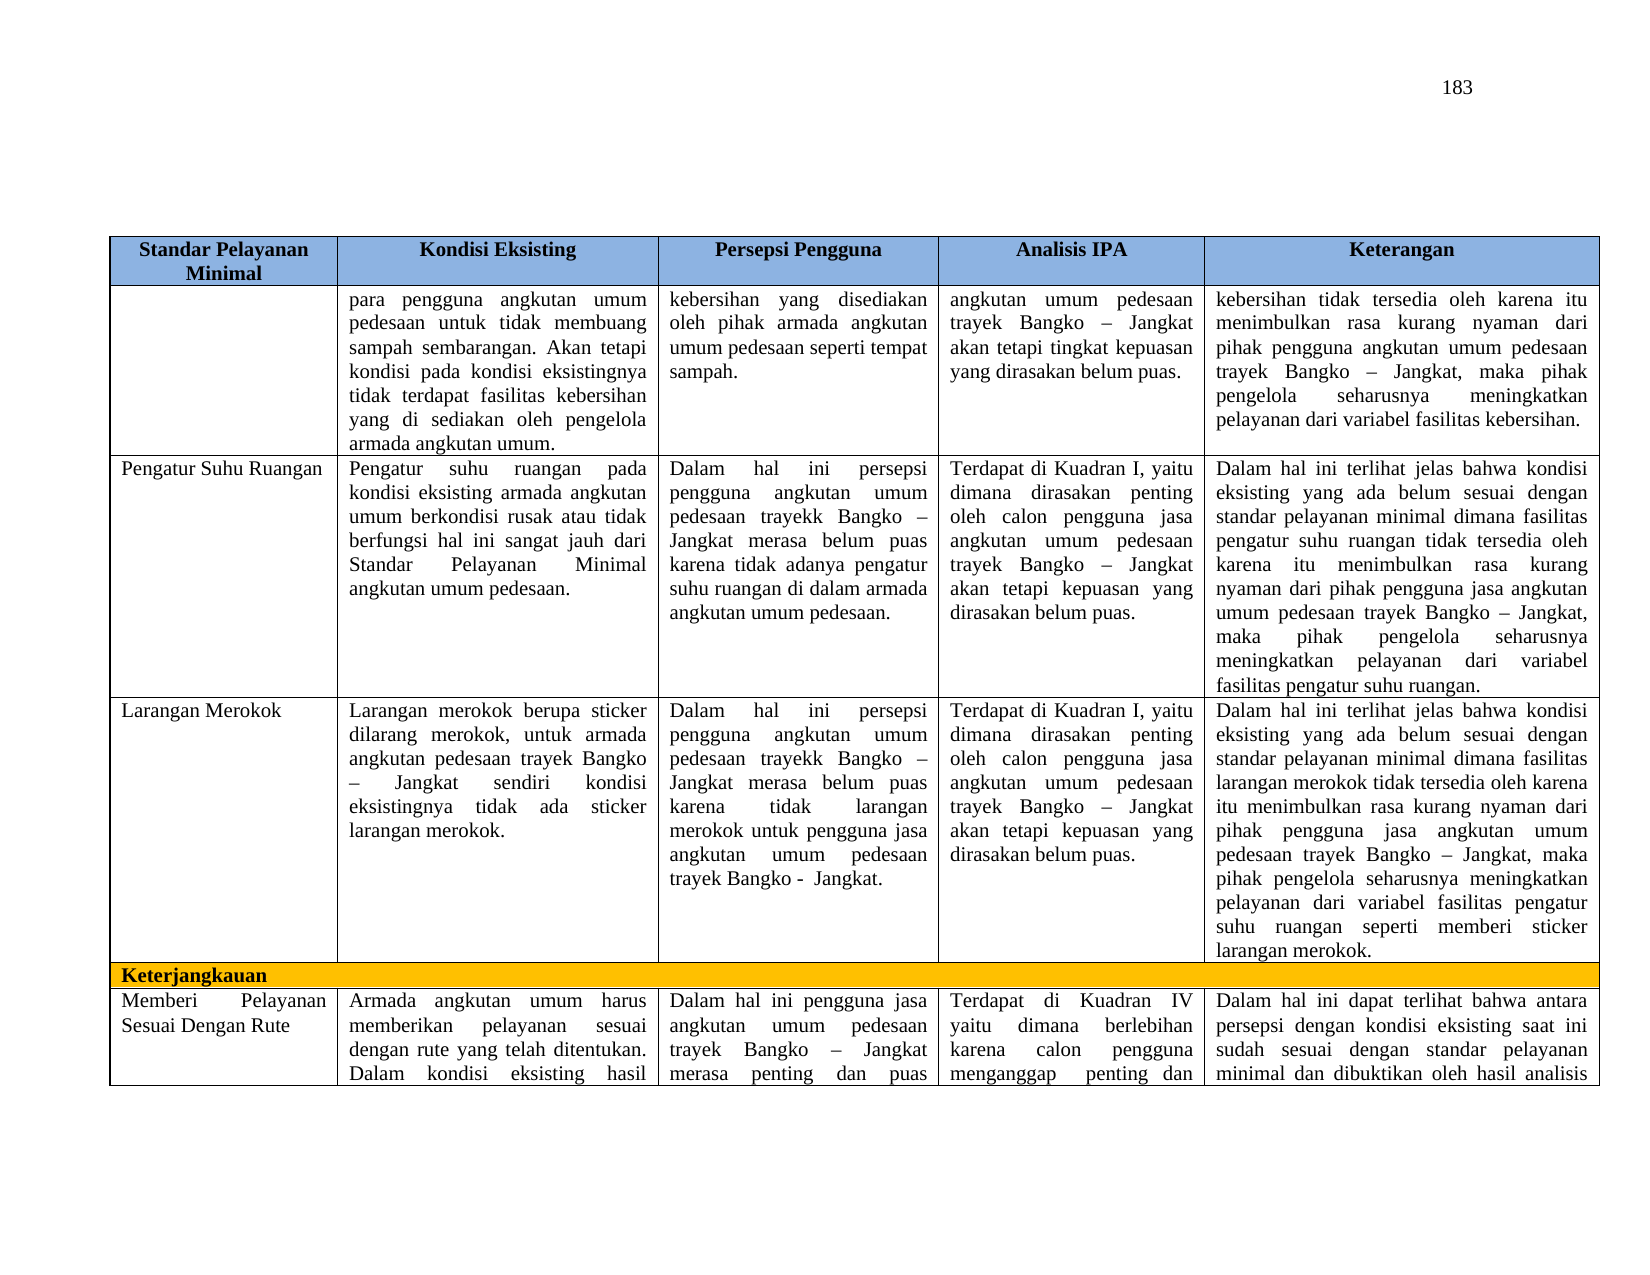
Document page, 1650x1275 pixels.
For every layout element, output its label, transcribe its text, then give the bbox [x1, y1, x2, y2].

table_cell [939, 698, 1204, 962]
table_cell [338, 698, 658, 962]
table_header Standar Pelayanan Minimal [111, 237, 337, 285]
table_header Keterangan [1205, 237, 1599, 285]
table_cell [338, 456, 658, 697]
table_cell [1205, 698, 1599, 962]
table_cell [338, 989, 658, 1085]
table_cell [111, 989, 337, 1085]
table_header Persepsi Pengguna [659, 237, 938, 285]
table_header Kondisi Eksisting [338, 237, 658, 285]
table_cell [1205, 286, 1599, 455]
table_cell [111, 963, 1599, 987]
table_header Analisis IPA [939, 237, 1204, 285]
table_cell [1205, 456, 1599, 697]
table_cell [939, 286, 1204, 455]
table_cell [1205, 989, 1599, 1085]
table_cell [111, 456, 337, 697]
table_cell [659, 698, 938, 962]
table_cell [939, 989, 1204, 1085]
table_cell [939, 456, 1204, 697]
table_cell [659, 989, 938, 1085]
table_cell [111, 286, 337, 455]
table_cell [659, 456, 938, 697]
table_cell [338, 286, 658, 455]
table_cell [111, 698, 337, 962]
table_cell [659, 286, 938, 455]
